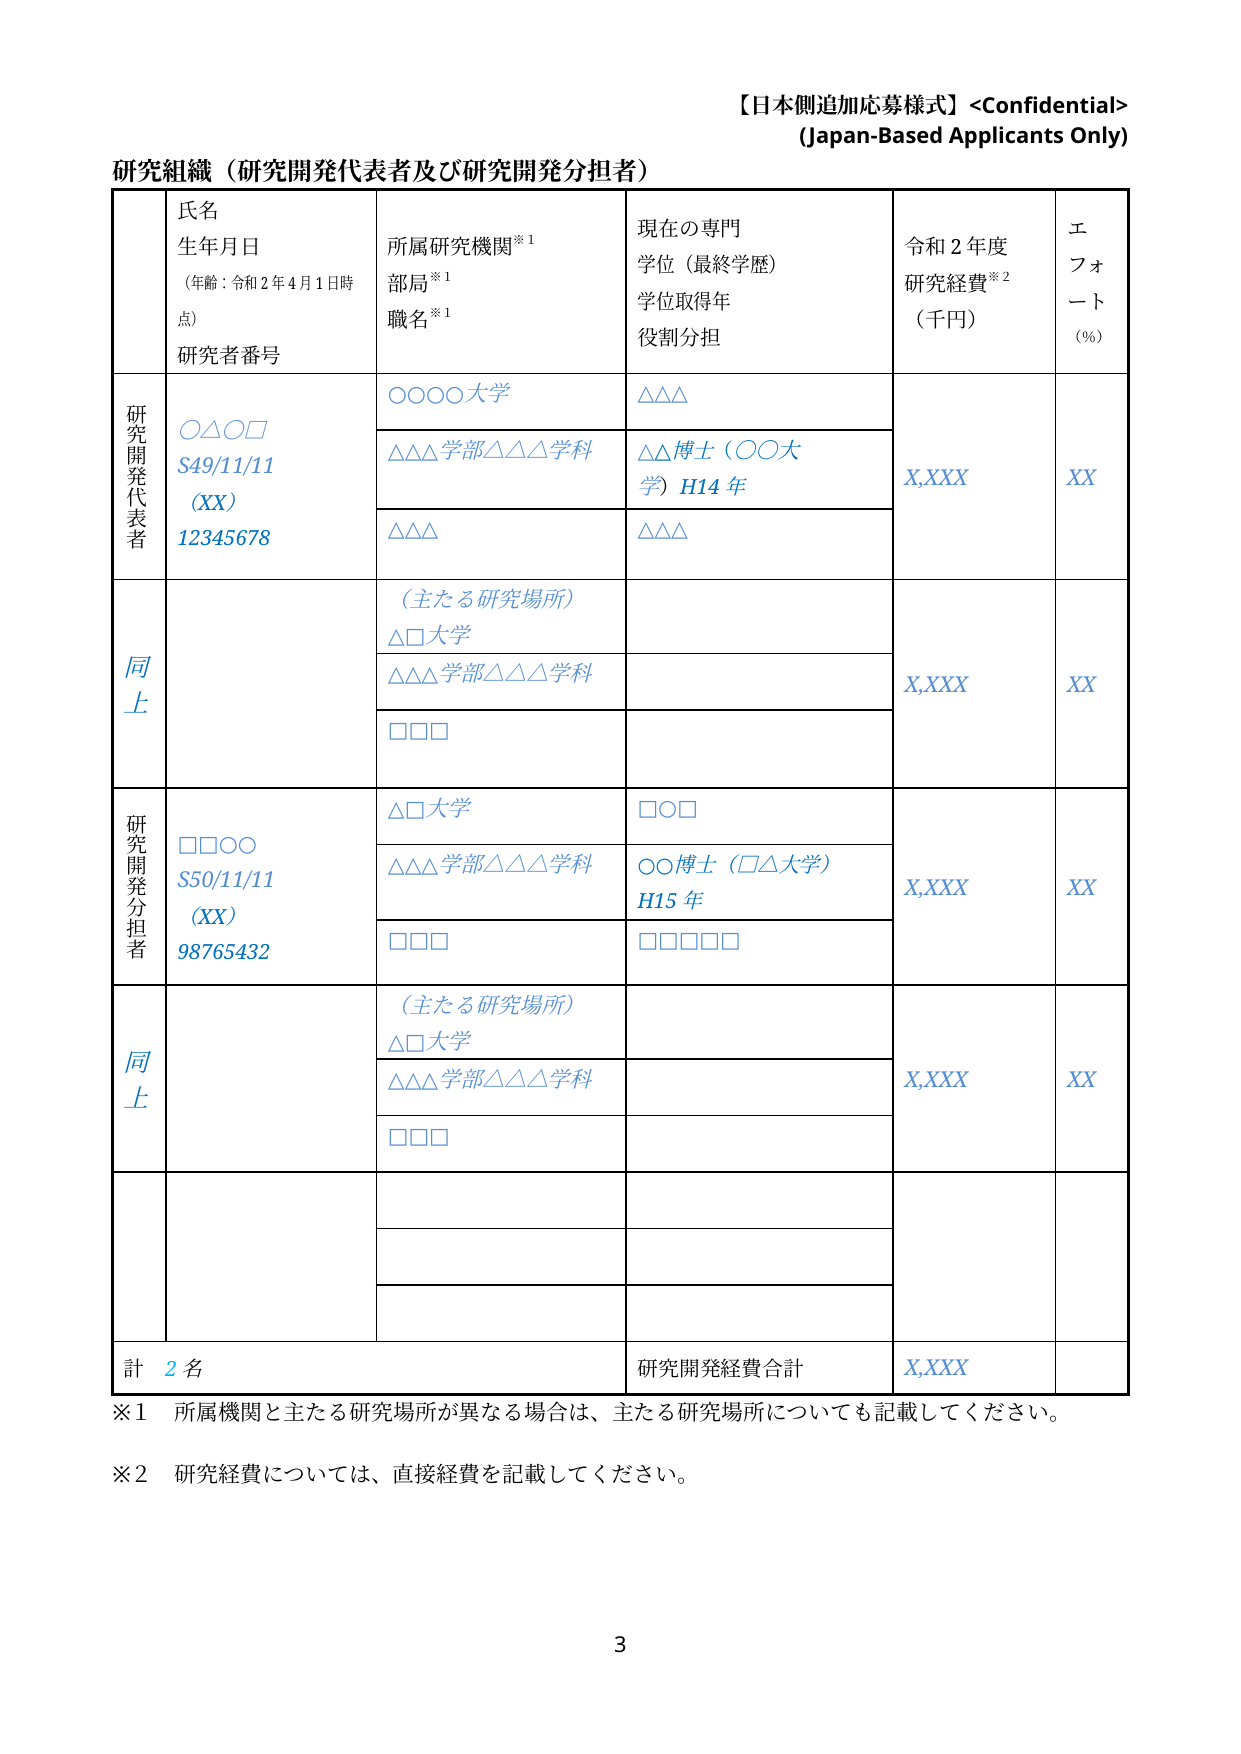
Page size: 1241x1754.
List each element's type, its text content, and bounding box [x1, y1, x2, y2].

table_cell △□大学 [377, 789, 625, 843]
table_cell XX [1056, 986, 1127, 1171]
table_cell 研究開発分担者 [114, 789, 165, 984]
table_cell 〇△〇□ S49/11/11 （XX） 12345678 [167, 374, 376, 579]
table_cell XX [1056, 374, 1127, 579]
table_cell □○□ [627, 789, 892, 843]
table_cell 計 2名 [114, 1342, 625, 1392]
table_header [114, 191, 165, 373]
table_cell [167, 580, 376, 787]
table_cell 研究開発経費合計 [627, 1342, 892, 1392]
table_cell [894, 1173, 1055, 1341]
table_cell △△△学部△△△学科 [377, 654, 625, 709]
table_cell X,XXX [894, 374, 1055, 579]
table_cell （主たる研究場所） △□大学 [377, 986, 625, 1058]
table_cell △△△学部△△△学科 [377, 431, 625, 508]
table_cell [167, 1173, 376, 1341]
text ※１ 所属機関と主たる研究場所が異なる場合は、主たる研究場所についても記載してください。 [112, 1396, 1128, 1427]
table_cell [627, 580, 892, 653]
table_cell [1056, 1342, 1127, 1392]
table_cell （主たる研究場所） △□大学 [377, 580, 625, 653]
table_cell [377, 1173, 625, 1228]
table_cell 研究開発代表者 [114, 374, 165, 579]
table_cell △△△学部△△△学科 [377, 845, 625, 919]
table_cell ○○○○大学 [377, 374, 625, 429]
table_cell 同上 [114, 986, 165, 1171]
table_cell △△△学部△△△学科 [377, 1060, 625, 1115]
table_cell [1056, 1173, 1127, 1341]
table_cell 同上 [114, 580, 165, 787]
table_header 所属研究機関※１ 部局※１ 職名※１ [377, 191, 625, 373]
table_cell XX [1056, 580, 1127, 787]
table_cell [627, 986, 892, 1058]
table_cell X,XXX [894, 789, 1055, 984]
table_cell [377, 1229, 625, 1284]
table_cell X,XXX [894, 580, 1055, 787]
table_cell △△△ [627, 374, 892, 429]
table_cell ○○博士（□△大学） H15年 [627, 845, 892, 919]
table_header 令和2年度 研究経費※２ （千円） [894, 191, 1055, 373]
table_cell □□□□□ [627, 921, 892, 984]
table_cell [627, 1060, 892, 1115]
table_header 氏名 生年月日 （年齢：令和2年4月1日時点） 研究者番号 [167, 191, 376, 373]
table_cell [627, 1116, 892, 1171]
table_cell X,XXX [894, 1342, 1055, 1392]
table_cell △△博士（○○大学）H14年 [627, 431, 892, 508]
table_cell [627, 1229, 892, 1284]
table_cell □□□ [377, 1116, 625, 1171]
text ※２ 研究経費については、直接経費を記載してください。 [112, 1457, 1128, 1488]
table_cell △△△ [627, 510, 892, 579]
table_cell XX [1056, 789, 1127, 984]
table_cell □□□ [377, 711, 625, 787]
table_header エフォート （％） [1056, 191, 1127, 373]
table_cell [627, 711, 892, 787]
table_cell X,XXX [894, 986, 1055, 1171]
table_cell [377, 1286, 625, 1341]
table_cell △△△ [377, 510, 625, 579]
text 研究組織（研究開発代表者及び研究開発分担者） [112, 152, 1128, 188]
table_cell [627, 1173, 892, 1228]
table_cell [627, 654, 892, 709]
table_cell [167, 986, 376, 1171]
table_cell □□○○ S50/11/11 （XX） 98765432 [167, 789, 376, 984]
table_cell [114, 1173, 165, 1341]
table_header 現在の専門 学位（最終学歴） 学位取得年 役割分担 [627, 191, 892, 373]
table_cell [627, 1286, 892, 1341]
table_cell □□□ [377, 921, 625, 984]
